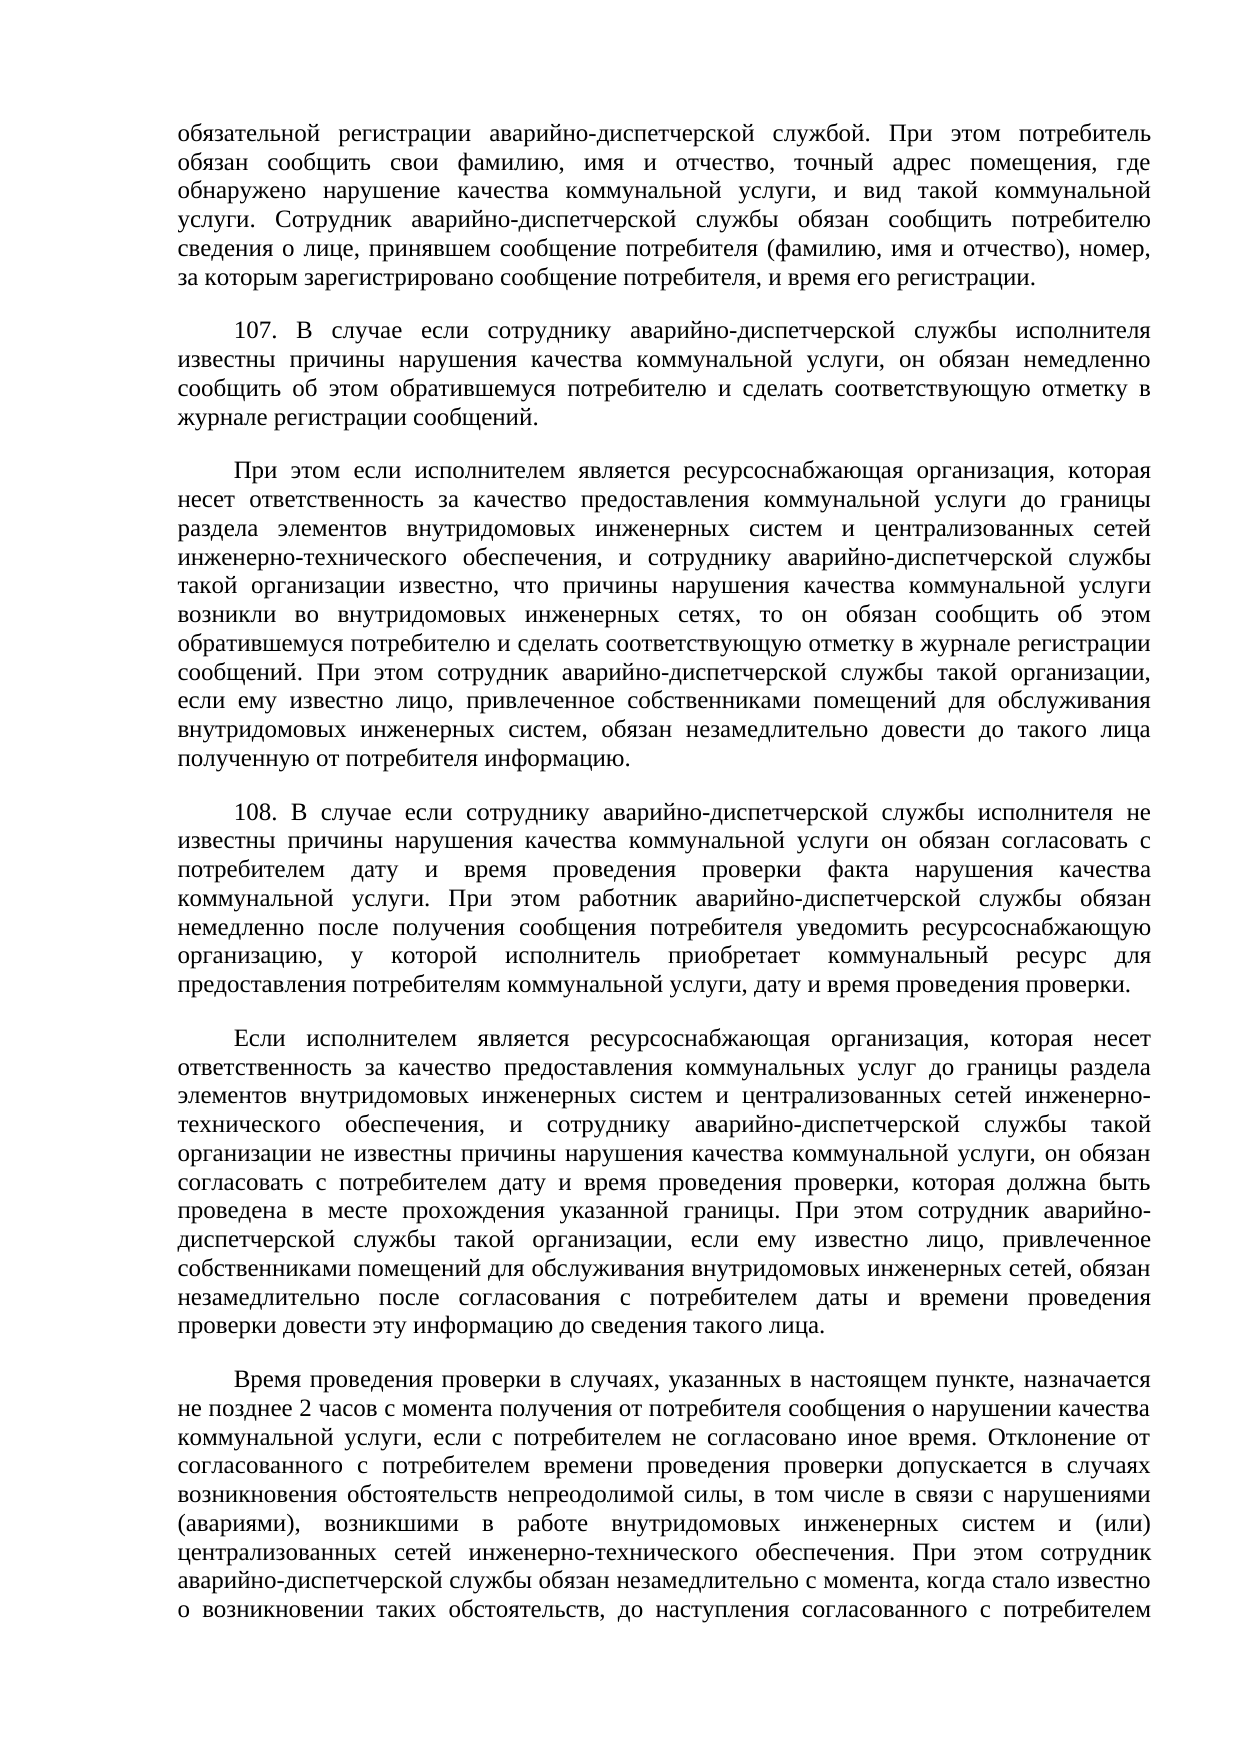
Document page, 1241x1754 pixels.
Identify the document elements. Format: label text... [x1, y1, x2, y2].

text Если исполнителем является ресурсоснабжающая организация, которая несет ответственность за качество предоставления коммунальных услуг до границы раздела элементов внутридомовых инженерных систем и централизованных сетей инженерно-технического обеспечения, и сотруднику аварийно-диспетчерской службы такой организации не известны причины нарушения качества коммунальной услуги, он обязан согласовать с потребителем дату и время проведения проверки, которая должна быть проведена в месте прохождения указанной границы. При этом сотрудник аварийно-диспетчерской службы такой организации, если ему известно лицо, привлеченное собственниками помещений для обслуживания внутридомовых инженерных сетей, обязан незамедлительно после согласования с потребителем даты и времени проведения проверки довести эту информацию до сведения такого лица. [177, 1023, 1152, 1339]
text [177, 1364, 1152, 1623]
text 107. В случае если сотруднику аварийно-диспетчерской службы исполнителя известны причины нарушения качества коммунальной услуги, он обязан немедленно сообщить об этом обратившемуся потребителю и сделать соответствующую отметку в журнале регистрации сообщений. [177, 316, 1152, 431]
text При этом если исполнителем является ресурсоснабжающая организация, которая несет ответственность за качество предоставления коммунальной услуги до границы раздела элементов внутридомовых инженерных систем и централизованных сетей инженерно-технического обеспечения, и сотруднику аварийно-диспетчерской службы такой организации известно, что причины нарушения качества коммунальной услуги возникли во внутридомовых инженерных сетях, то он обязан сообщить об этом обратившемуся потребителю и сделать соответствующую отметку в журнале регистрации сообщений. При этом сотрудник аварийно-диспетчерской службы такой организации, если ему известно лицо, привлеченное собственниками помещений для обслуживания внутридомовых инженерных систем, обязан незамедлительно довести до такого лица полученную от потребителя информацию. [177, 456, 1152, 772]
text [177, 118, 1152, 291]
text 108. В случае если сотруднику аварийно-диспетчерской службы исполнителя не известны причины нарушения качества коммунальной услуги он обязан согласовать с потребителем дату и время проведения проверки факта нарушения качества коммунальной услуги. При этом работник аварийно-диспетчерской службы обязан немедленно после получения сообщения потребителя уведомить ресурсоснабжающую организацию, у которой исполнитель приобретает коммунальный ресурс для предоставления потребителям коммунальной услуги, дату и время проведения проверки. [177, 797, 1152, 998]
